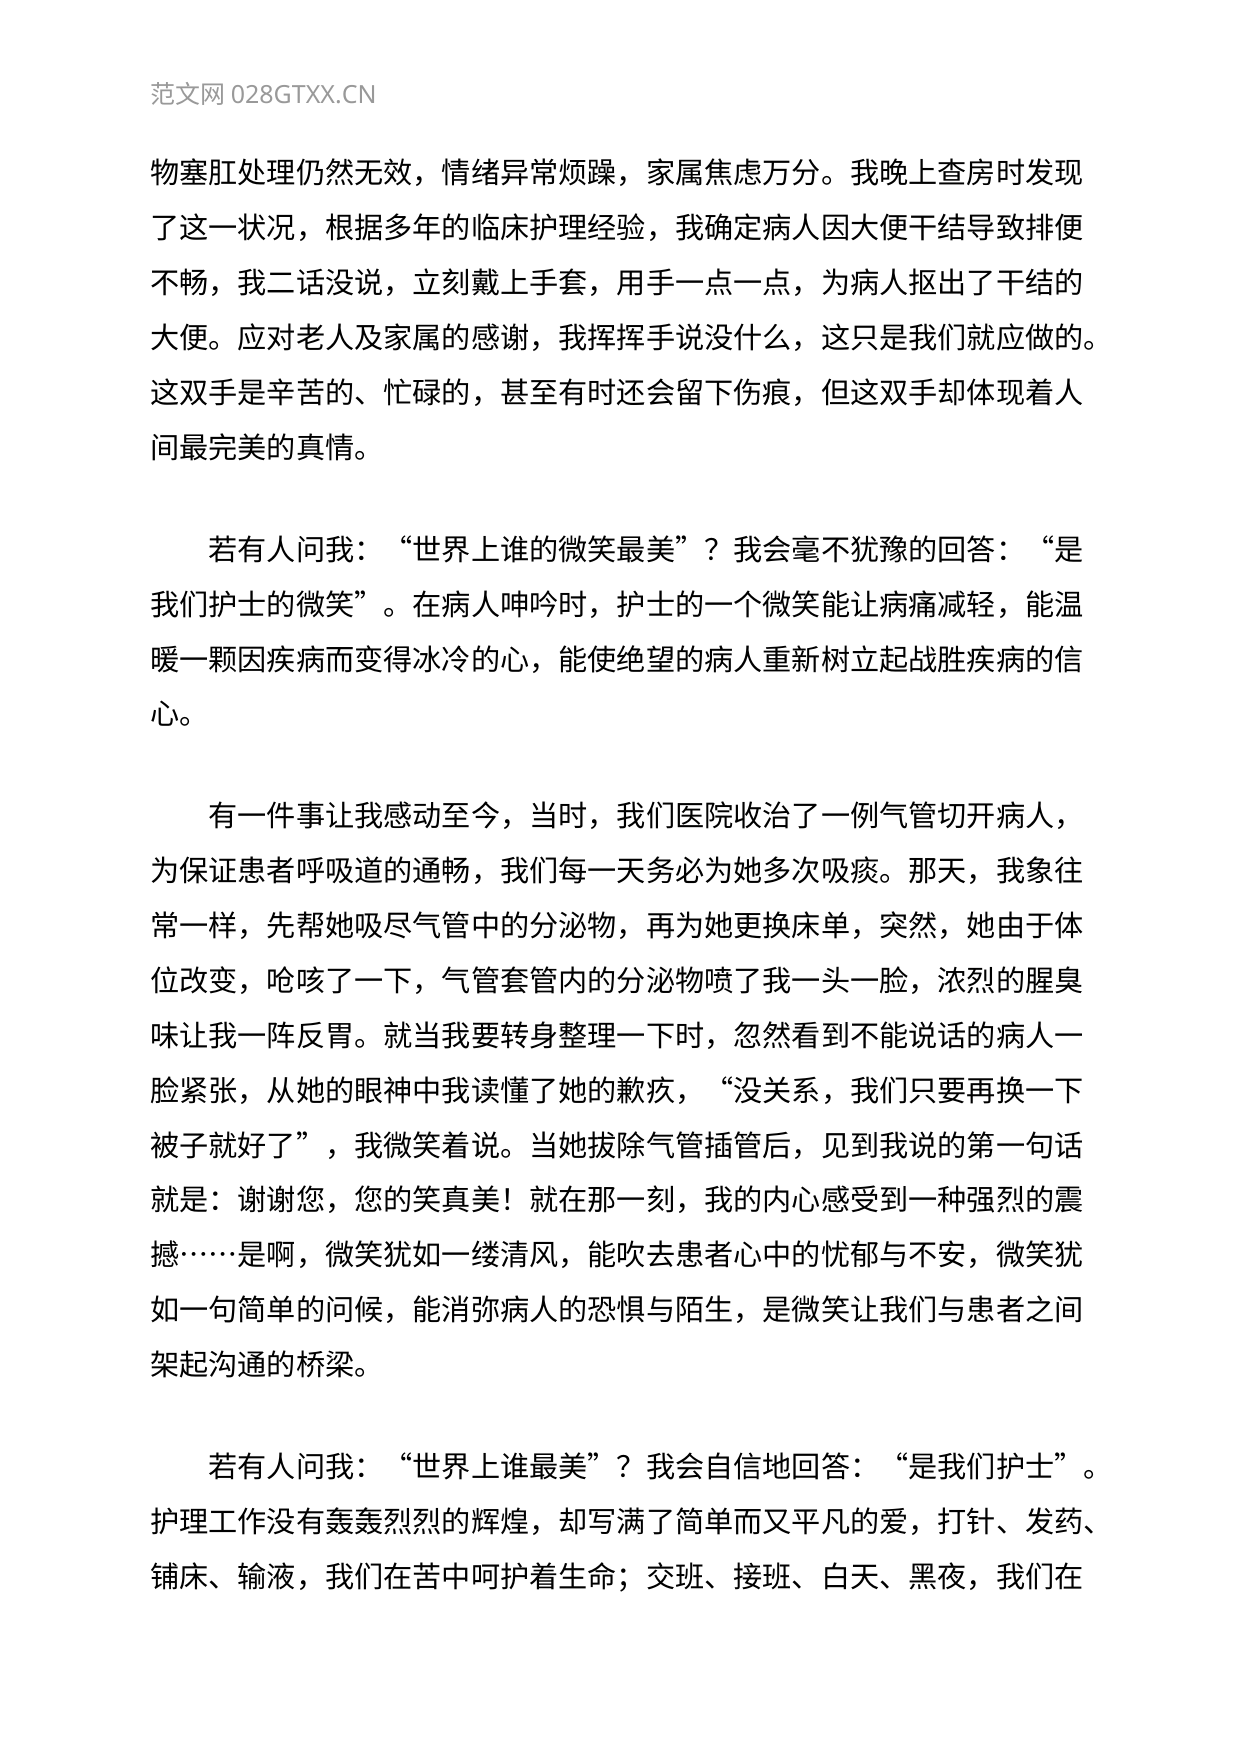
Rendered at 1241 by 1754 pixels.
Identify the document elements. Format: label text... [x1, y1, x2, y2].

text 若有人问我：“世界上谁的微笑最美”？我会毫不犹豫的回答：“是我们护士的微笑”。在病人呻吟时，护士的一个微笑能让病痛减轻，能温暖一颗因疾病而变得冰冷的心，能使绝望的病人重新树立起战胜疾病的信心。 [150, 526, 1090, 733]
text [150, 1443, 1090, 1596]
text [150, 150, 1090, 467]
text 有一件事让我感动至今，当时，我们医院收治了一例气管切开病人，为保证患者呼吸道的通畅，我们每一天务必为她多次吸痰。那天，我象往常一样，先帮她吸尽气管中的分泌物，再为她更换床单，突然，她由于体位改变，呛咳了一下，气管套管内的分泌物喷了我一头一脸，浓烈的腥臭味让我一阵反胃。就当我要转身整理一下时，忽然看到不能说话的病人一脸紧张，从她的眼神中我读懂了她的歉疚，“没关系，我们只要再换一下被子就好了”，我微笑着说。当她拔除气管插管后，见到我说的第一句话就是：谢谢您，您的笑真美！就在那一刻，我的内心感受到一种强烈的震撼……是啊，微笑犹如一缕清风，能吹去患者心中的忧郁与不安，微笑犹如一句简单的问候，能消弥病人的恐惧与陌生，是微笑让我们与患者之间架起沟通的桥梁。 [150, 793, 1090, 1384]
